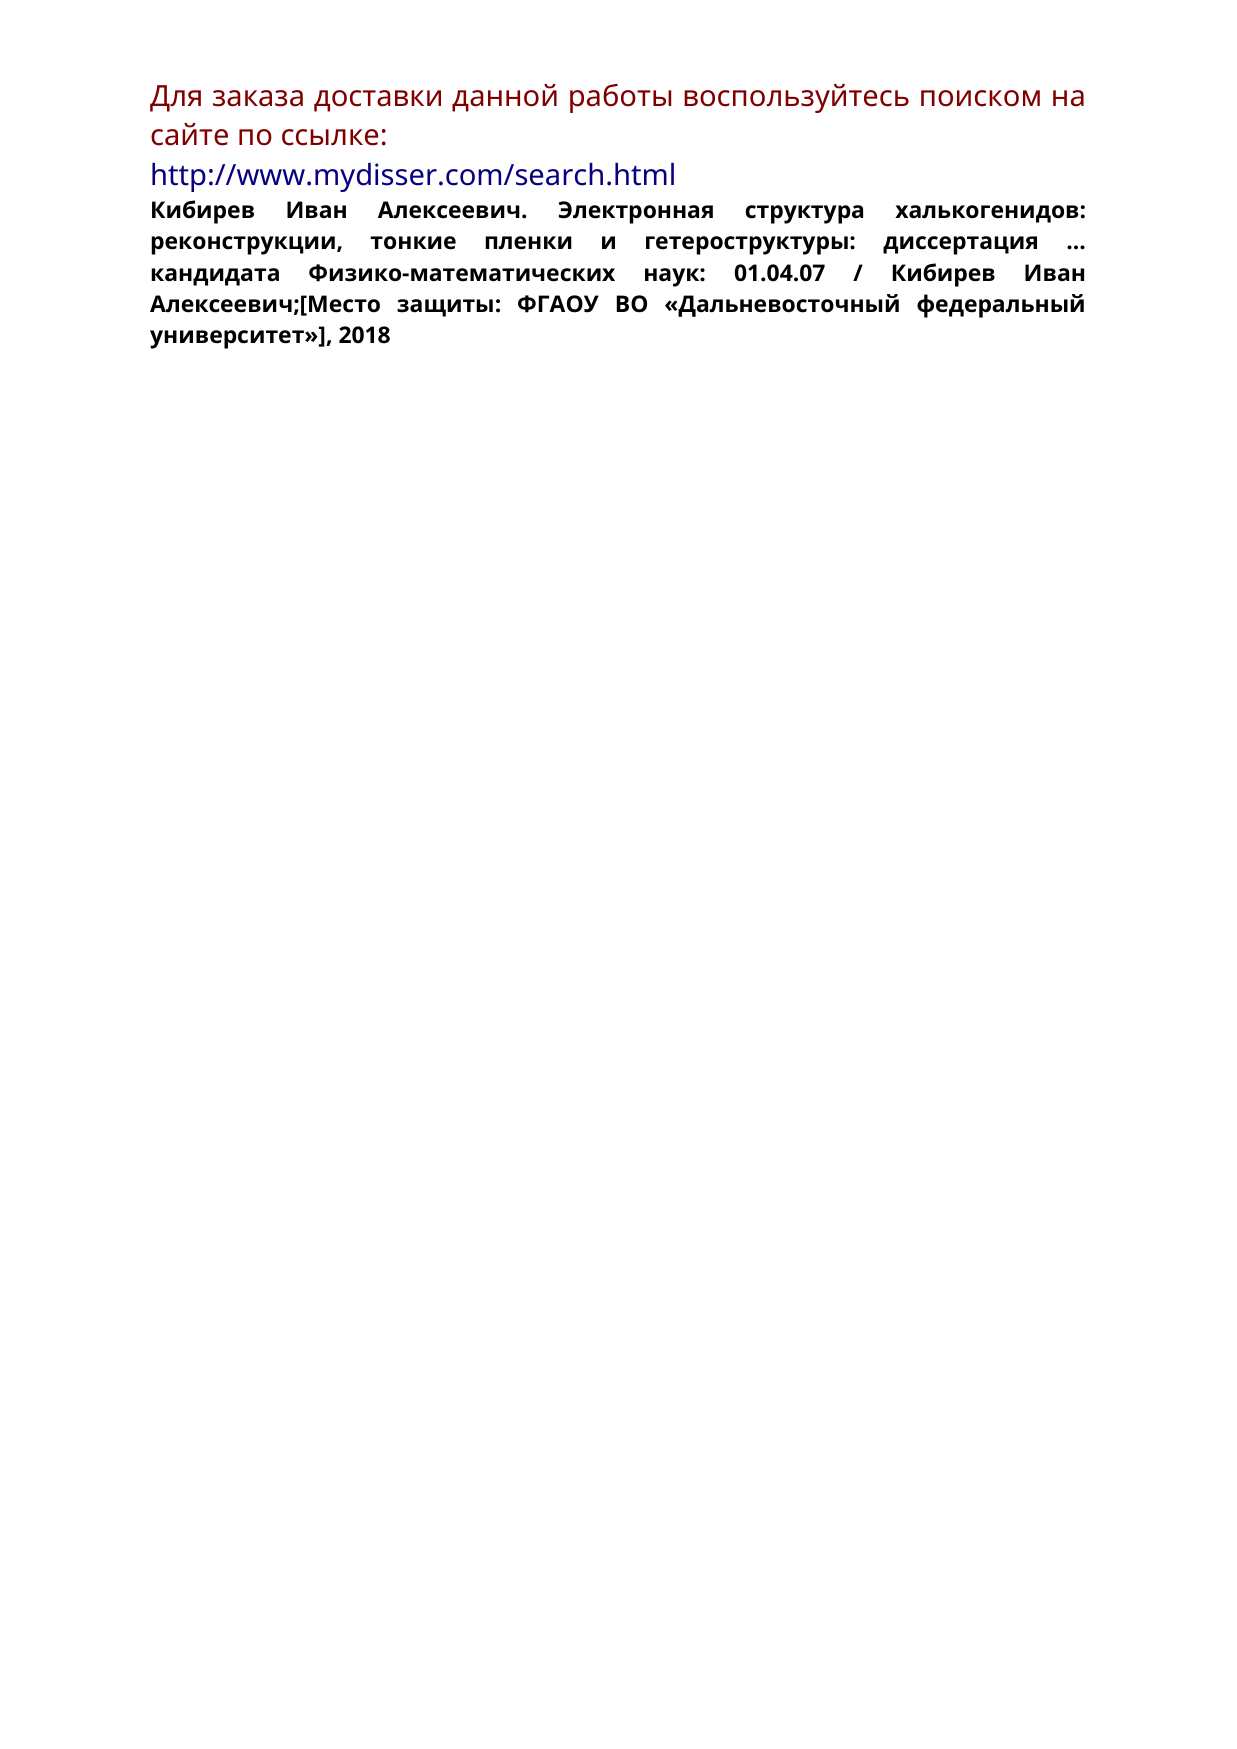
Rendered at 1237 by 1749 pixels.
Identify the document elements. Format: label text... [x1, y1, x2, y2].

text Кибирев Иван Алексеевич. Электронная структура халькогенидов: реконструкции, тонкие пленки и гетероструктуры: диссертация ... кандидата Физико-математических наук: 01.04.07 / Кибирев Иван Алексеевич;[Место защиты: ФГАОУ ВО «Дальневосточный федеральный университет»], 2018 [150, 194, 1086, 350]
